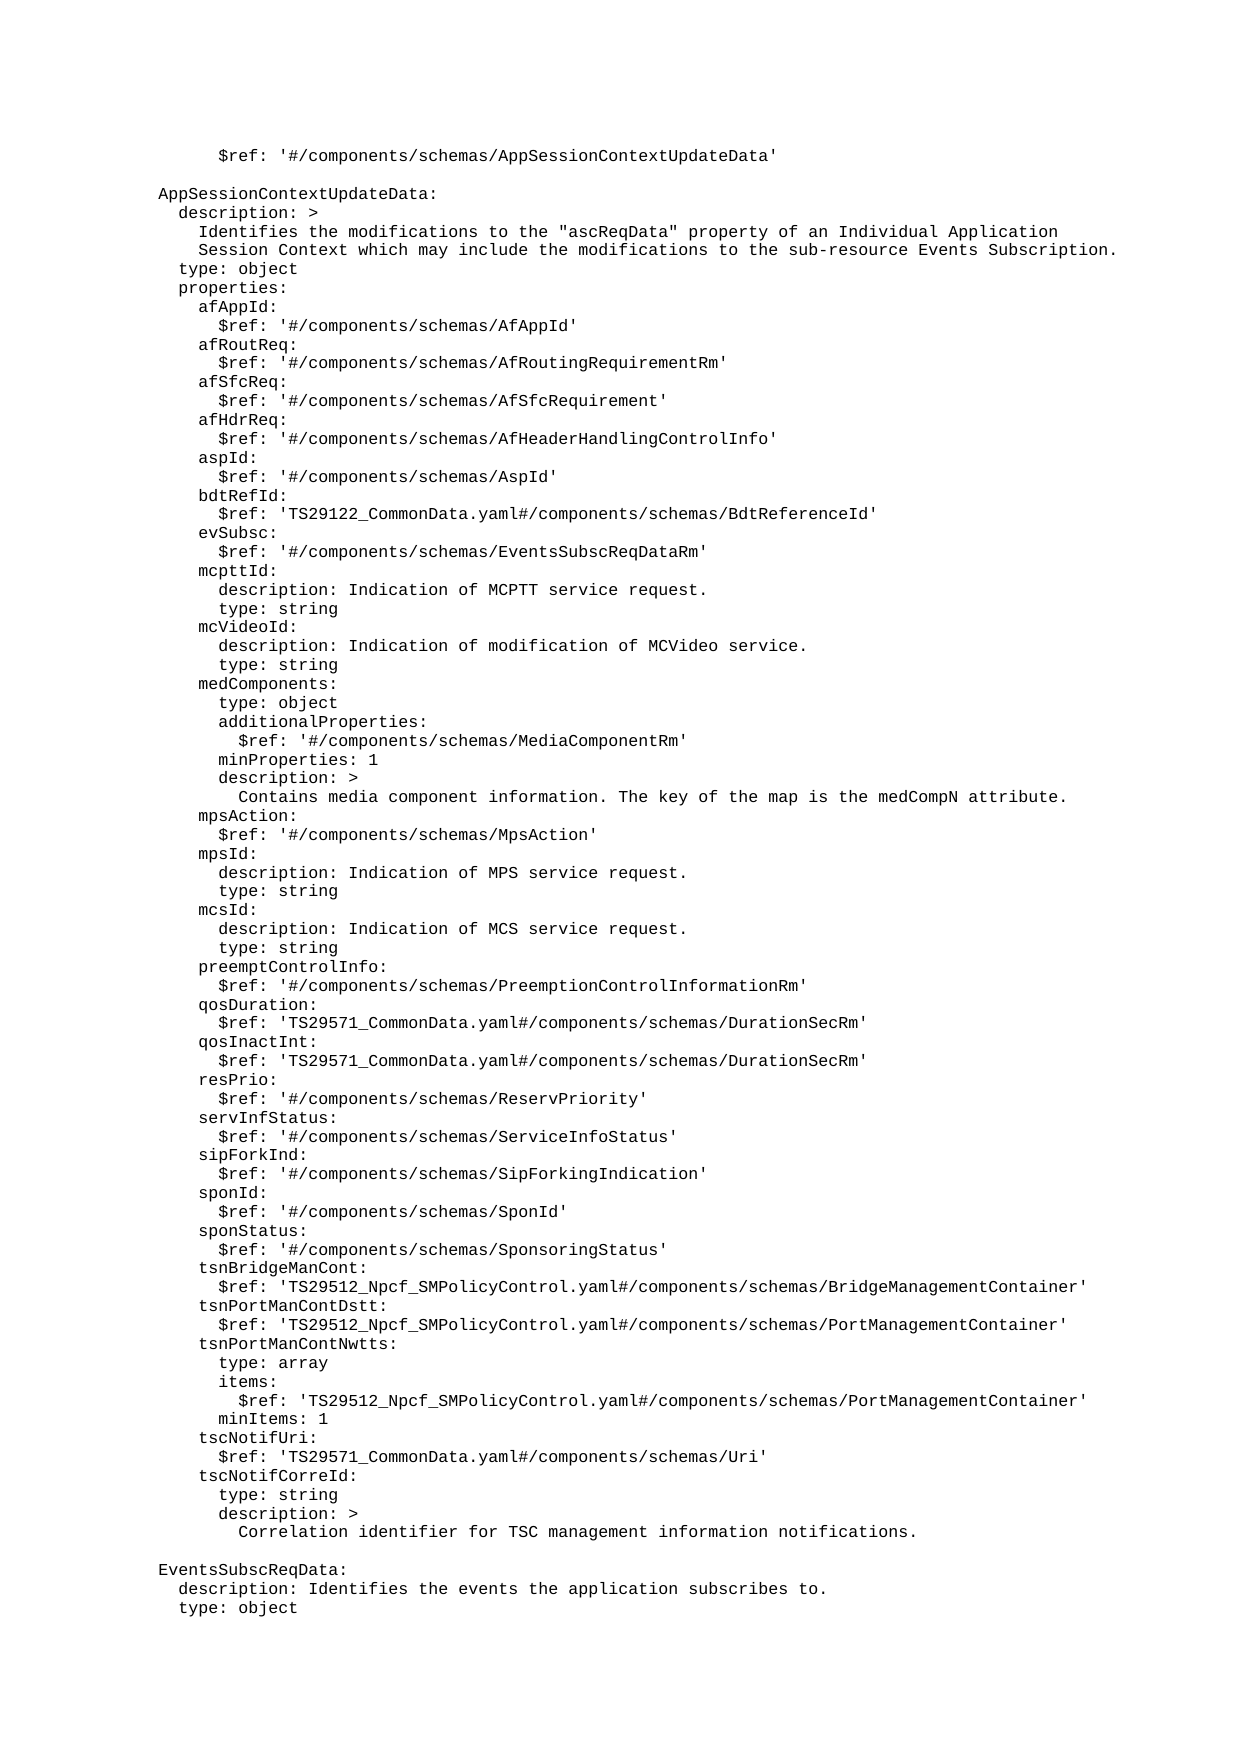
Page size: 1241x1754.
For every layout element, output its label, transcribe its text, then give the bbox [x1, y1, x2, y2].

text $ref: 'TS29122_CommonData.yaml#/components/schemas/BdtReferenceId' [118, 506, 1122, 525]
text sponStatus: [118, 1222, 1122, 1241]
text afHdrReq: [118, 412, 1122, 431]
text tsnBridgeManCont: [118, 1260, 1122, 1279]
text Contains media component information. The key of the map is the medCompN attribute. [118, 789, 1122, 808]
text $ref: '#/components/schemas/AfSfcRequirement' [118, 393, 1122, 412]
text qosDuration: [118, 996, 1122, 1015]
text type: string [118, 657, 1122, 676]
text type: array [118, 1354, 1122, 1373]
text $ref: '#/components/schemas/AppSessionContextUpdateData' [118, 148, 1122, 167]
text $ref: 'TS29512_Npcf_SMPolicyControl.yaml#/components/schemas/BridgeManagementContainer' [118, 1279, 1122, 1298]
text additionalProperties: [118, 713, 1122, 732]
text $ref: '#/components/schemas/SponId' [118, 1203, 1122, 1222]
text sponId: [118, 1185, 1122, 1203]
text $ref: 'TS29512_Npcf_SMPolicyControl.yaml#/components/schemas/PortManagementContainer' [118, 1317, 1122, 1336]
text description: Indication of MPS service request. [118, 864, 1122, 883]
text description: > [118, 1505, 1122, 1524]
text evSubsc: [118, 525, 1122, 544]
text description: > [118, 204, 1122, 223]
text Correlation identifier for TSC management information notifications. [118, 1524, 1122, 1543]
text mcpttId: [118, 562, 1122, 581]
text sipForkInd: [118, 1147, 1122, 1166]
text tsnPortManContDstt: [118, 1298, 1122, 1317]
text $ref: '#/components/schemas/AspId' [118, 468, 1122, 487]
text $ref: '#/components/schemas/AfHeaderHandlingControlInfo' [118, 431, 1122, 449]
text aspId: [118, 449, 1122, 468]
text resPrio: [118, 1072, 1122, 1090]
text qosInactInt: [118, 1034, 1122, 1053]
text $ref: '#/components/schemas/AfAppId' [118, 317, 1122, 336]
text $ref: '#/components/schemas/PreemptionControlInformationRm' [118, 977, 1122, 996]
text type: string [118, 1486, 1122, 1505]
text $ref: '#/components/schemas/MpsAction' [118, 826, 1122, 845]
text $ref: '#/components/schemas/EventsSubscReqDataRm' [118, 544, 1122, 562]
text $ref: 'TS29512_Npcf_SMPolicyControl.yaml#/components/schemas/PortManagementContainer' [118, 1392, 1122, 1411]
text $ref: '#/components/schemas/SponsoringStatus' [118, 1241, 1122, 1260]
text $ref: '#/components/schemas/AfRoutingRequirementRm' [118, 355, 1122, 374]
text description: Identifies the events the application subscribes to. [118, 1581, 1122, 1599]
text items: [118, 1373, 1122, 1392]
text tscNotifCorreId: [118, 1467, 1122, 1486]
text Session Context which may include the modifications to the sub-resource Events Subscription. [118, 242, 1122, 261]
text $ref: 'TS29571_CommonData.yaml#/components/schemas/DurationSecRm' [118, 1015, 1122, 1034]
text tscNotifUri: [118, 1430, 1122, 1449]
text type: string [118, 883, 1122, 902]
text description: > [118, 770, 1122, 789]
text type: object [118, 694, 1122, 713]
text bdtRefId: [118, 487, 1122, 506]
text AppSessionContextUpdateData: [118, 185, 1122, 204]
text type: object [118, 261, 1122, 280]
text afAppId: [118, 298, 1122, 317]
text EventsSubscReqData: [118, 1562, 1122, 1581]
text afRoutReq: [118, 336, 1122, 355]
text type: object [118, 1599, 1122, 1618]
text description: Indication of modification of MCVideo service. [118, 638, 1122, 657]
text $ref: 'TS29571_CommonData.yaml#/components/schemas/DurationSecRm' [118, 1053, 1122, 1072]
text minItems: 1 [118, 1411, 1122, 1430]
text description: Indication of MCS service request. [118, 921, 1122, 939]
text $ref: '#/components/schemas/ReservPriority' [118, 1090, 1122, 1109]
text mcsId: [118, 902, 1122, 921]
text tsnPortManContNwtts: [118, 1336, 1122, 1354]
text $ref: '#/components/schemas/MediaComponentRm' [118, 732, 1122, 751]
text type: string [118, 939, 1122, 958]
text mcVideoId: [118, 619, 1122, 638]
text Identifies the modifications to the "ascReqData" property of an Individual Application [118, 223, 1122, 242]
text minProperties: 1 [118, 751, 1122, 770]
text mpsId: [118, 845, 1122, 864]
text servInfStatus: [118, 1109, 1122, 1128]
text description: Indication of MCPTT service request. [118, 581, 1122, 600]
text $ref: '#/components/schemas/ServiceInfoStatus' [118, 1128, 1122, 1147]
text afSfcReq: [118, 374, 1122, 393]
text mpsAction: [118, 808, 1122, 826]
text $ref: '#/components/schemas/SipForkingIndication' [118, 1166, 1122, 1185]
text properties: [118, 280, 1122, 298]
text $ref: 'TS29571_CommonData.yaml#/components/schemas/Uri' [118, 1449, 1122, 1467]
text medComponents: [118, 676, 1122, 694]
text type: string [118, 600, 1122, 619]
text preemptControlInfo: [118, 958, 1122, 977]
